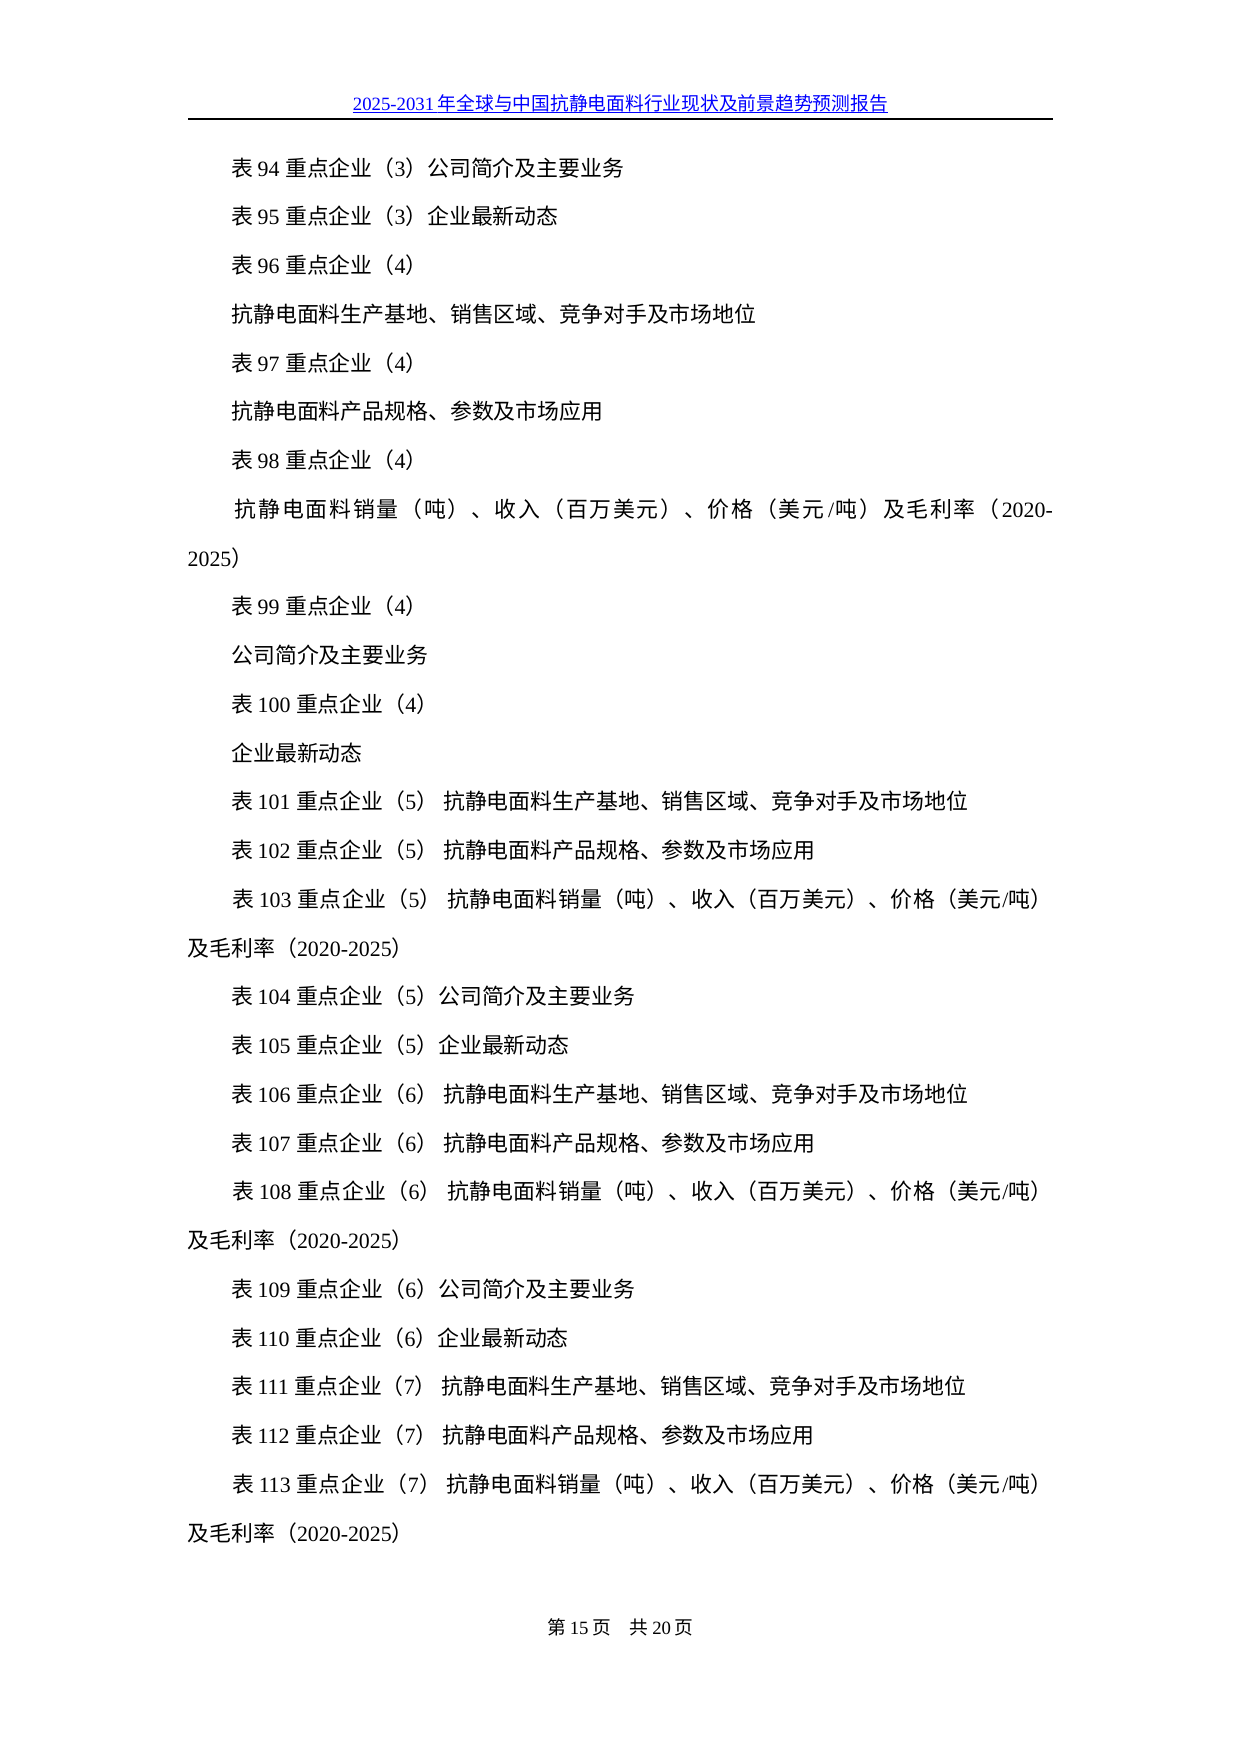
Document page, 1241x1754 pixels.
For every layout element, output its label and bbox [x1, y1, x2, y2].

text [187, 150, 1053, 1548]
